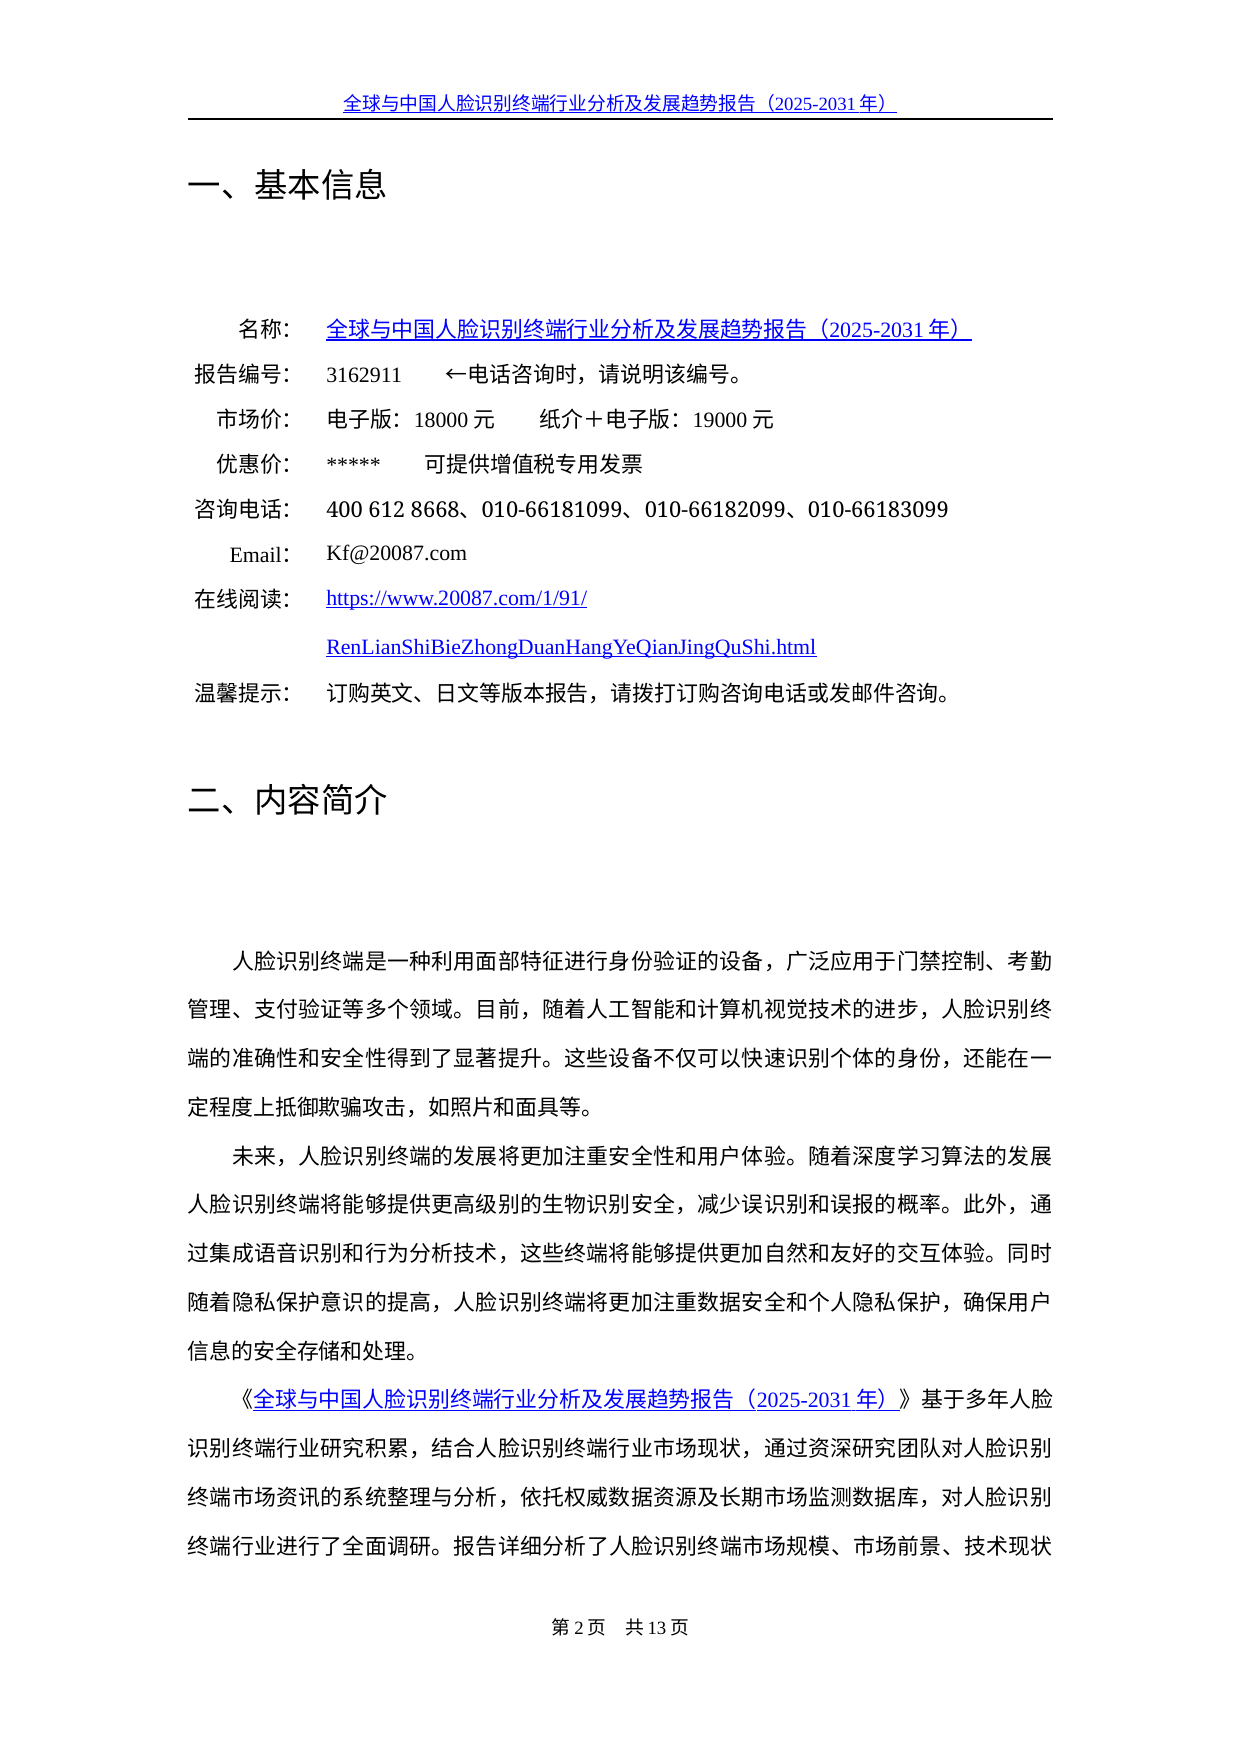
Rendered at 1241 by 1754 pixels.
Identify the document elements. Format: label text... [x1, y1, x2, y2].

table_cell 市场价： [167, 402, 315, 447]
table_cell 优惠价： [167, 447, 315, 492]
table_cell 在线阅读： [167, 582, 315, 675]
title 一、基本信息 [187, 150, 1053, 215]
table_cell 3162911 ←电话咨询时，请说明该编号。 [315, 357, 1073, 402]
table_cell 咨询电话： [167, 492, 315, 537]
table_cell 温馨提示： [167, 675, 315, 720]
table_cell 订购英文、日文等版本报告，请拨打订购咨询电话或发邮件咨询。 [315, 675, 1073, 720]
title 二、内容简介 [187, 766, 1053, 831]
table_header 名称： [167, 312, 315, 357]
table_cell ***** 可提供增值税专用发票 [315, 447, 1073, 492]
table_header 全球与中国人脸识别终端行业分析及发展趋势报告（2025-2031年） [315, 312, 1073, 357]
table_cell Kf@20087.com [315, 537, 1073, 582]
table_cell 电子版：18000 元 纸介＋电子版：19000 元 [315, 402, 1073, 447]
table_cell [315, 582, 1073, 675]
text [187, 943, 1053, 1561]
table_cell 400 612 8668、010-66181099、010-66182099、010-66183099 [315, 492, 1073, 537]
table_cell Email： [167, 537, 315, 582]
table_cell 报告编号： [167, 357, 315, 402]
